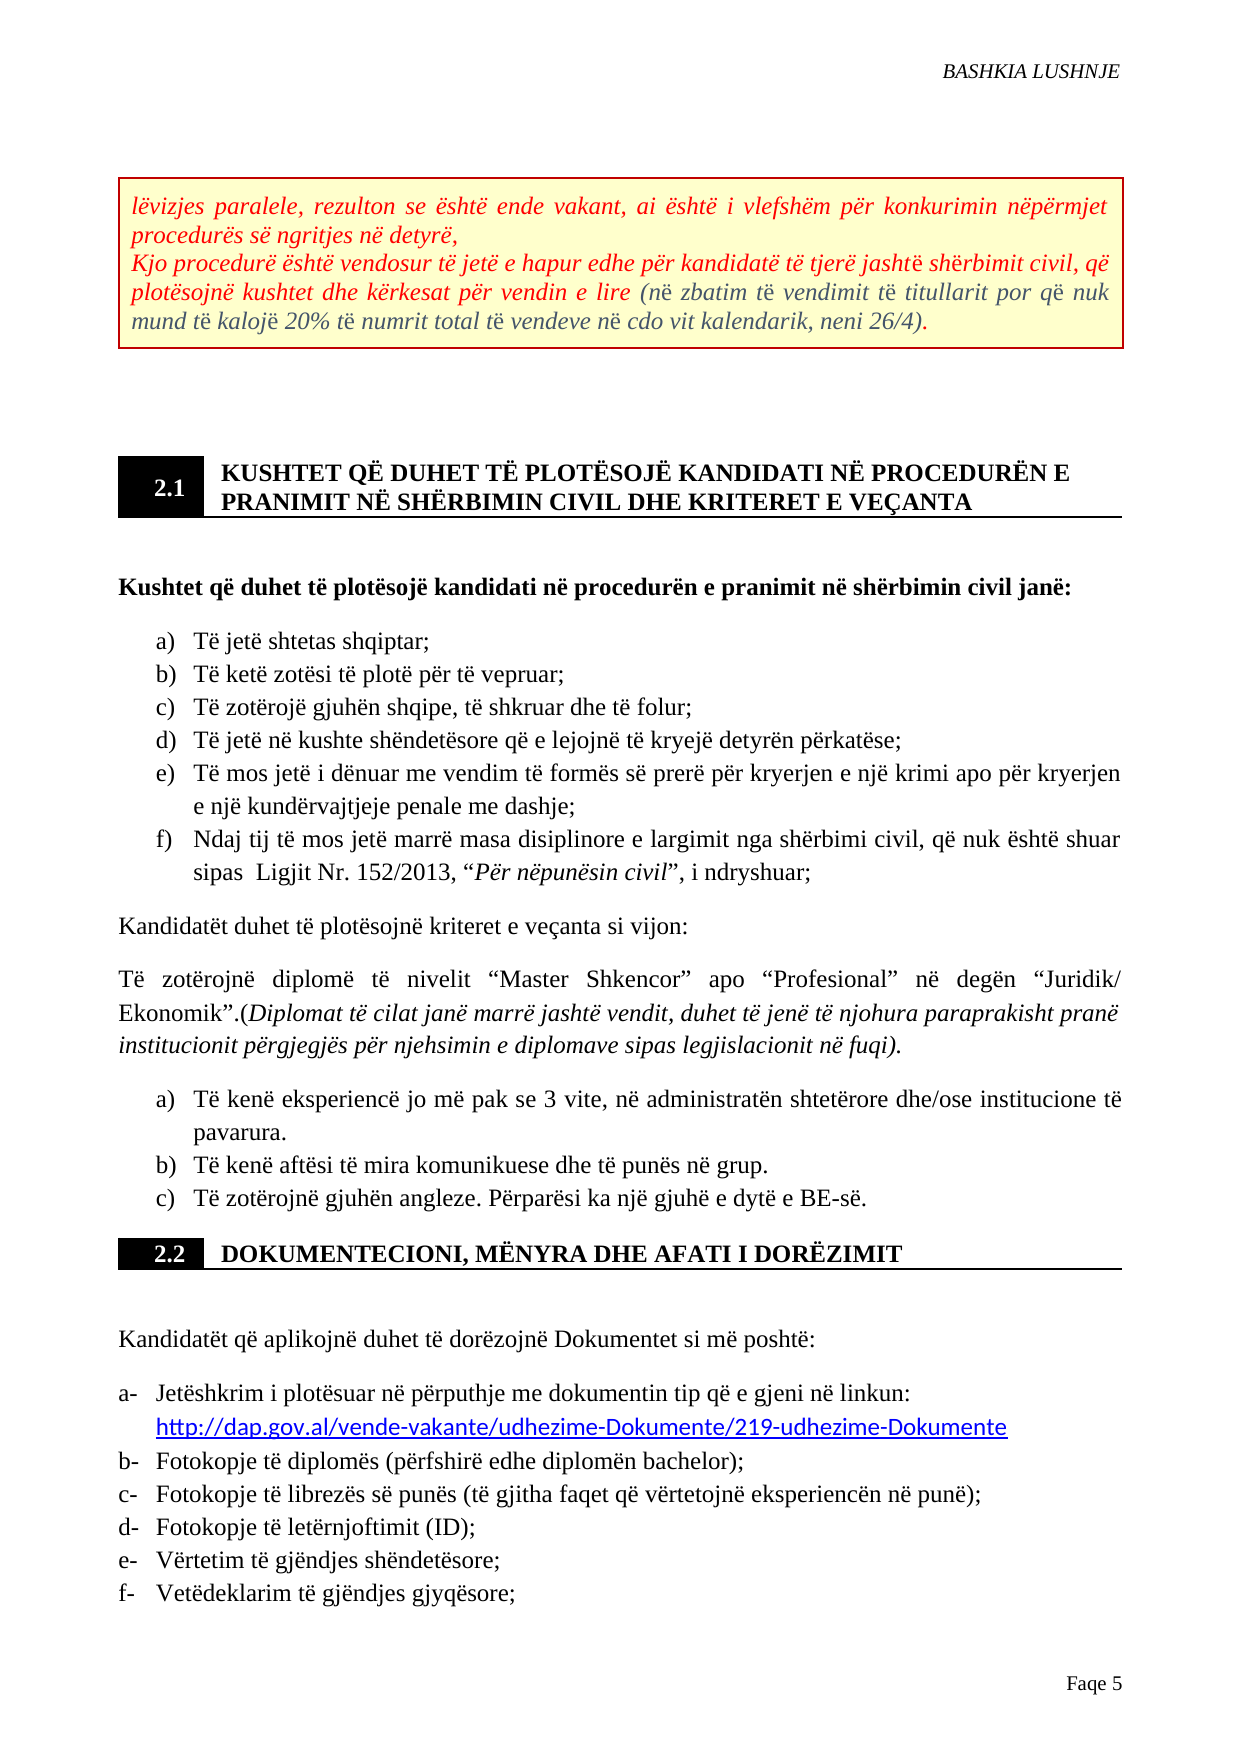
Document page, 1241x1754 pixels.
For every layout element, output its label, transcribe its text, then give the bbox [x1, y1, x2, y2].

list Të jetë shtetas shqiptar; [156, 626, 1122, 654]
list Jetëshkrim i plotësuar në përputhje me dokumentin tip që e gjeni në linkun: [118, 1378, 1122, 1407]
list Fotokopje të diplomës (përfshirë edhe diplomën bachelor); [118, 1446, 1122, 1475]
list Të kenë eksperiencë jo më pak se 3 vite, në administratën shtetërore dhe/ose institucione të pavarura. [156, 1084, 1122, 1146]
table_header DOKUMENTECIONI, MËNYRA DHE AFATI I DORËZIMIT [204, 1238, 1122, 1268]
list Të ketë zotësi të plotë për të vepruar; [156, 659, 1122, 687]
list Të jetë në kushte shëndetësore që e lejojnë të kryejë detyrën përkatëse; [156, 725, 1122, 753]
text Të zotërojnë diplomë të nivelit “Master Shkencor” apo “Profesional” në degën “Juridik/ Ekonomik”.(Diplomat të cilat janë marrë jashtë vendit, duhet të jenë të njohura paraprakisht pranë institucionit përgjegjës për njehsimin e diplomave sipas legjislacionit në fuqi). [118, 964, 1122, 1059]
list Të mos jetë i dënuar me vendim të formës së prerë për kryerjen e një krimi apo për kryerjen e një kundërvajtjeje penale me dashje; [156, 758, 1122, 819]
table_header 2.2 [120, 1240, 202, 1268]
list Vërtetim të gjëndjes shëndetësore; [118, 1545, 1122, 1574]
list Ndaj tij të mos jetë marrë masa disiplinore e largimit nga shërbimi civil, që nuk është shuar sipas Ligjit Nr. 152/2013, “Për nëpunësin civil”, i ndryshuar; [156, 824, 1122, 886]
table_header 2.1 [120, 459, 202, 516]
list Të zotërojë gjuhën shqipe, të shkruar dhe të folur; [156, 692, 1122, 721]
list Fotokopje të librezës së punës (të gjitha faqet që vërtetojnë eksperiencën në punë); [118, 1479, 1122, 1508]
list Fotokopje të letërnjoftimit (ID); [118, 1512, 1122, 1541]
list Vetëdeklarim të gjëndjes gjyqësore; [118, 1578, 1122, 1607]
text Kandidatët që aplikojnë duhet të dorëzojnë Dokumentet si më poshtë: [118, 1324, 1122, 1353]
text Kandidatët duhet të plotësojnë kriteret e veçanta si vijon: [118, 911, 1122, 939]
text Kushtet që duhet të plotësojë kandidati në procedurën e pranimit në shërbimin civil janë: [118, 572, 1122, 601]
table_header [120, 179, 1122, 347]
table_header KUSHTET QË DUHET TË PLOTËSOJË KANDIDATI NË PROCEDURËN E PRANIMIT NË SHËRBIMIN CIVIL DHE KRITERET E VEÇANTA [204, 456, 1122, 516]
list Të kenë aftësi të mira komunikuese dhe të punës në grup. [156, 1151, 1122, 1179]
list http://dap.gov.al/vende-vakante/udhezime-Dokumente/219-udhezime-Dokumente [156, 1411, 1122, 1442]
list Të zotërojnë gjuhën angleze. Përparësi ka një gjuhë e dytë e BE-së. [156, 1183, 1122, 1212]
